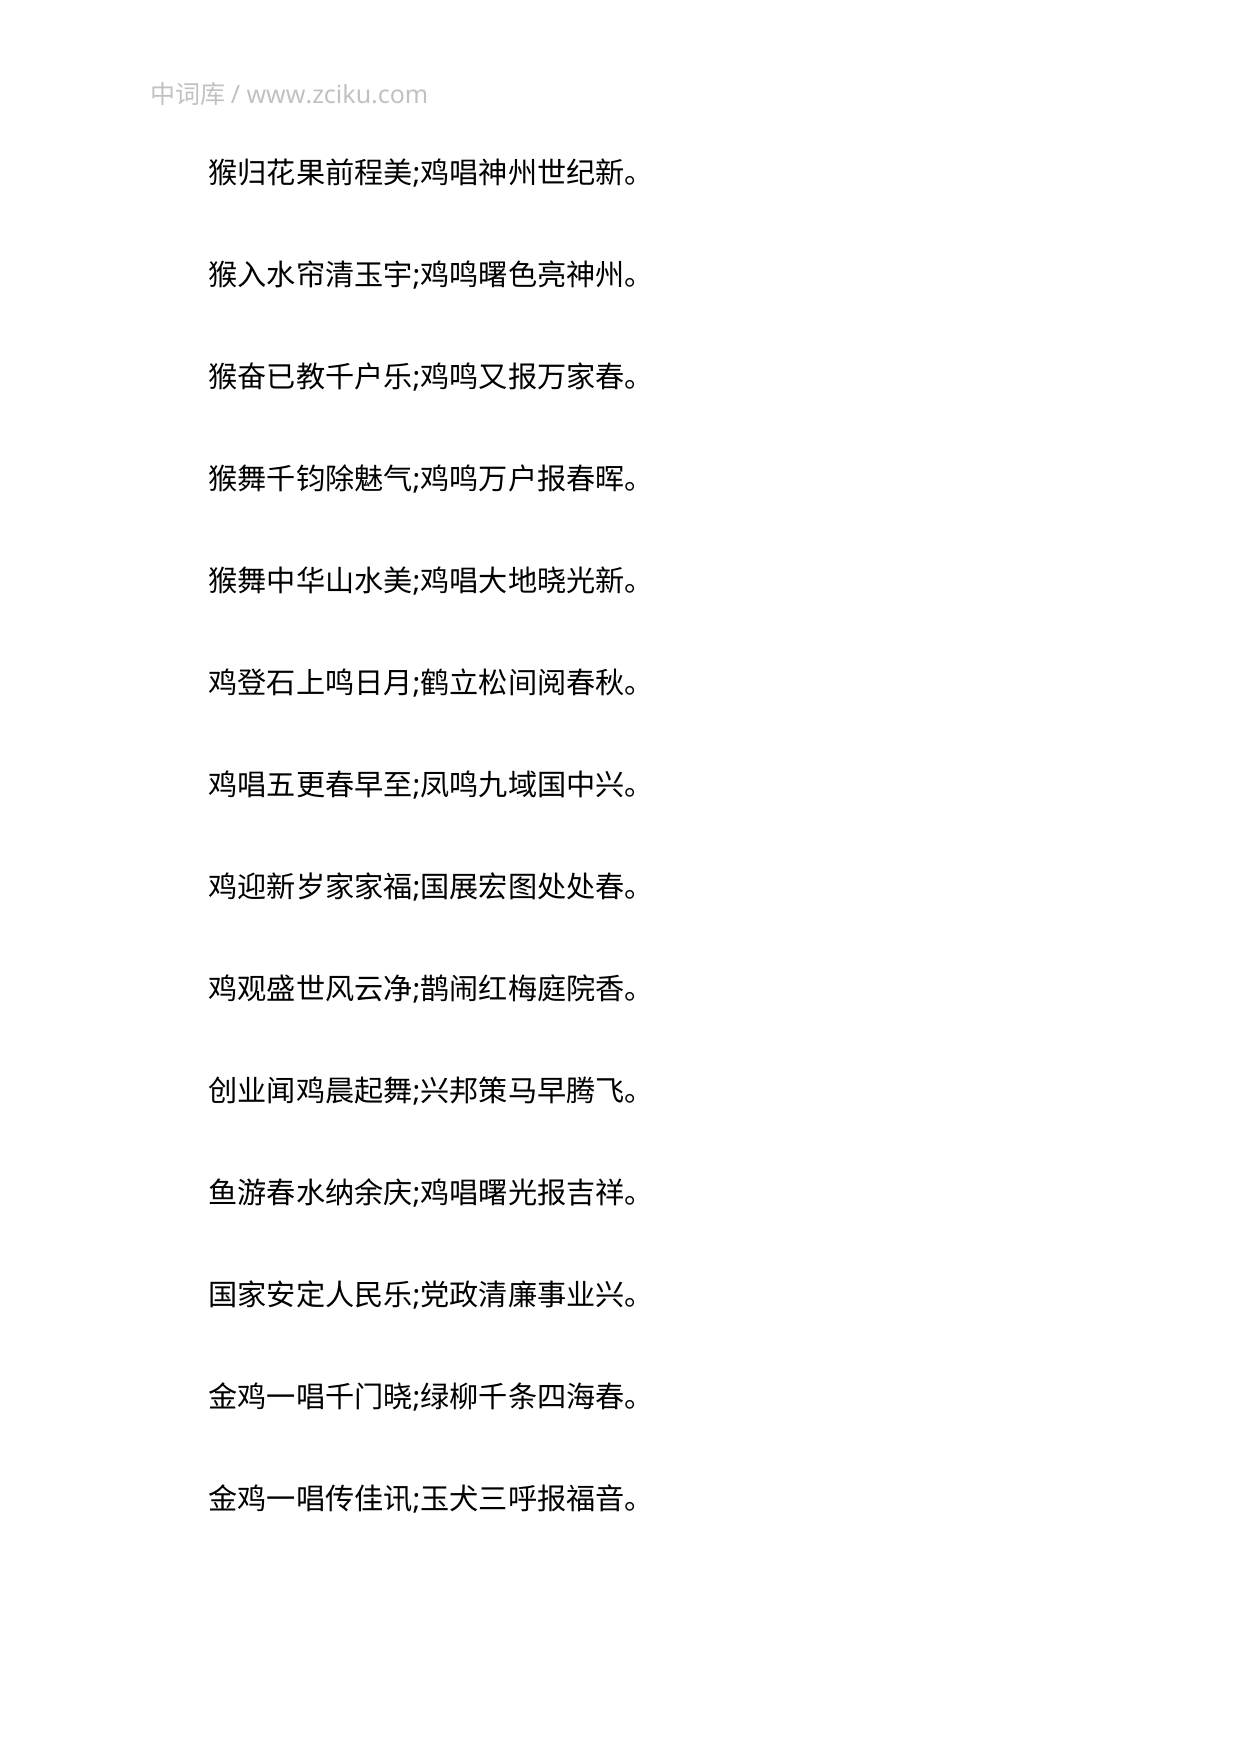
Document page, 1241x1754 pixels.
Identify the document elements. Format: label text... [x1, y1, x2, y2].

text 鱼游春水纳余庆;鸡唱曙光报吉祥。 [150, 1170, 1090, 1212]
text 鸡迎新岁家家福;国展宏图处处春。 [150, 864, 1090, 906]
text 鸡登石上鸣日月;鹤立松间阅春秋。 [150, 660, 1090, 702]
text 金鸡一唱千门晓;绿柳千条四海春。 [150, 1374, 1090, 1416]
text 鸡观盛世风云净;鹊闹红梅庭院香。 [150, 966, 1090, 1008]
text 创业闻鸡晨起舞;兴邦策马早腾飞。 [150, 1068, 1090, 1110]
text 猴舞千钧除魅气;鸡鸣万户报春晖。 [150, 456, 1090, 498]
text 国家安定人民乐;党政清廉事业兴。 [150, 1272, 1090, 1314]
text 猴奋已教千户乐;鸡鸣又报万家春。 [150, 354, 1090, 396]
text 金鸡一唱传佳讯;玉犬三呼报福音。 [150, 1476, 1090, 1518]
text 猴归花果前程美;鸡唱神州世纪新。 [150, 150, 1090, 192]
text 鸡唱五更春早至;凤鸣九域国中兴。 [150, 762, 1090, 804]
text 猴入水帘清玉宇;鸡鸣曙色亮神州。 [150, 252, 1090, 294]
text 猴舞中华山水美;鸡唱大地晓光新。 [150, 558, 1090, 600]
